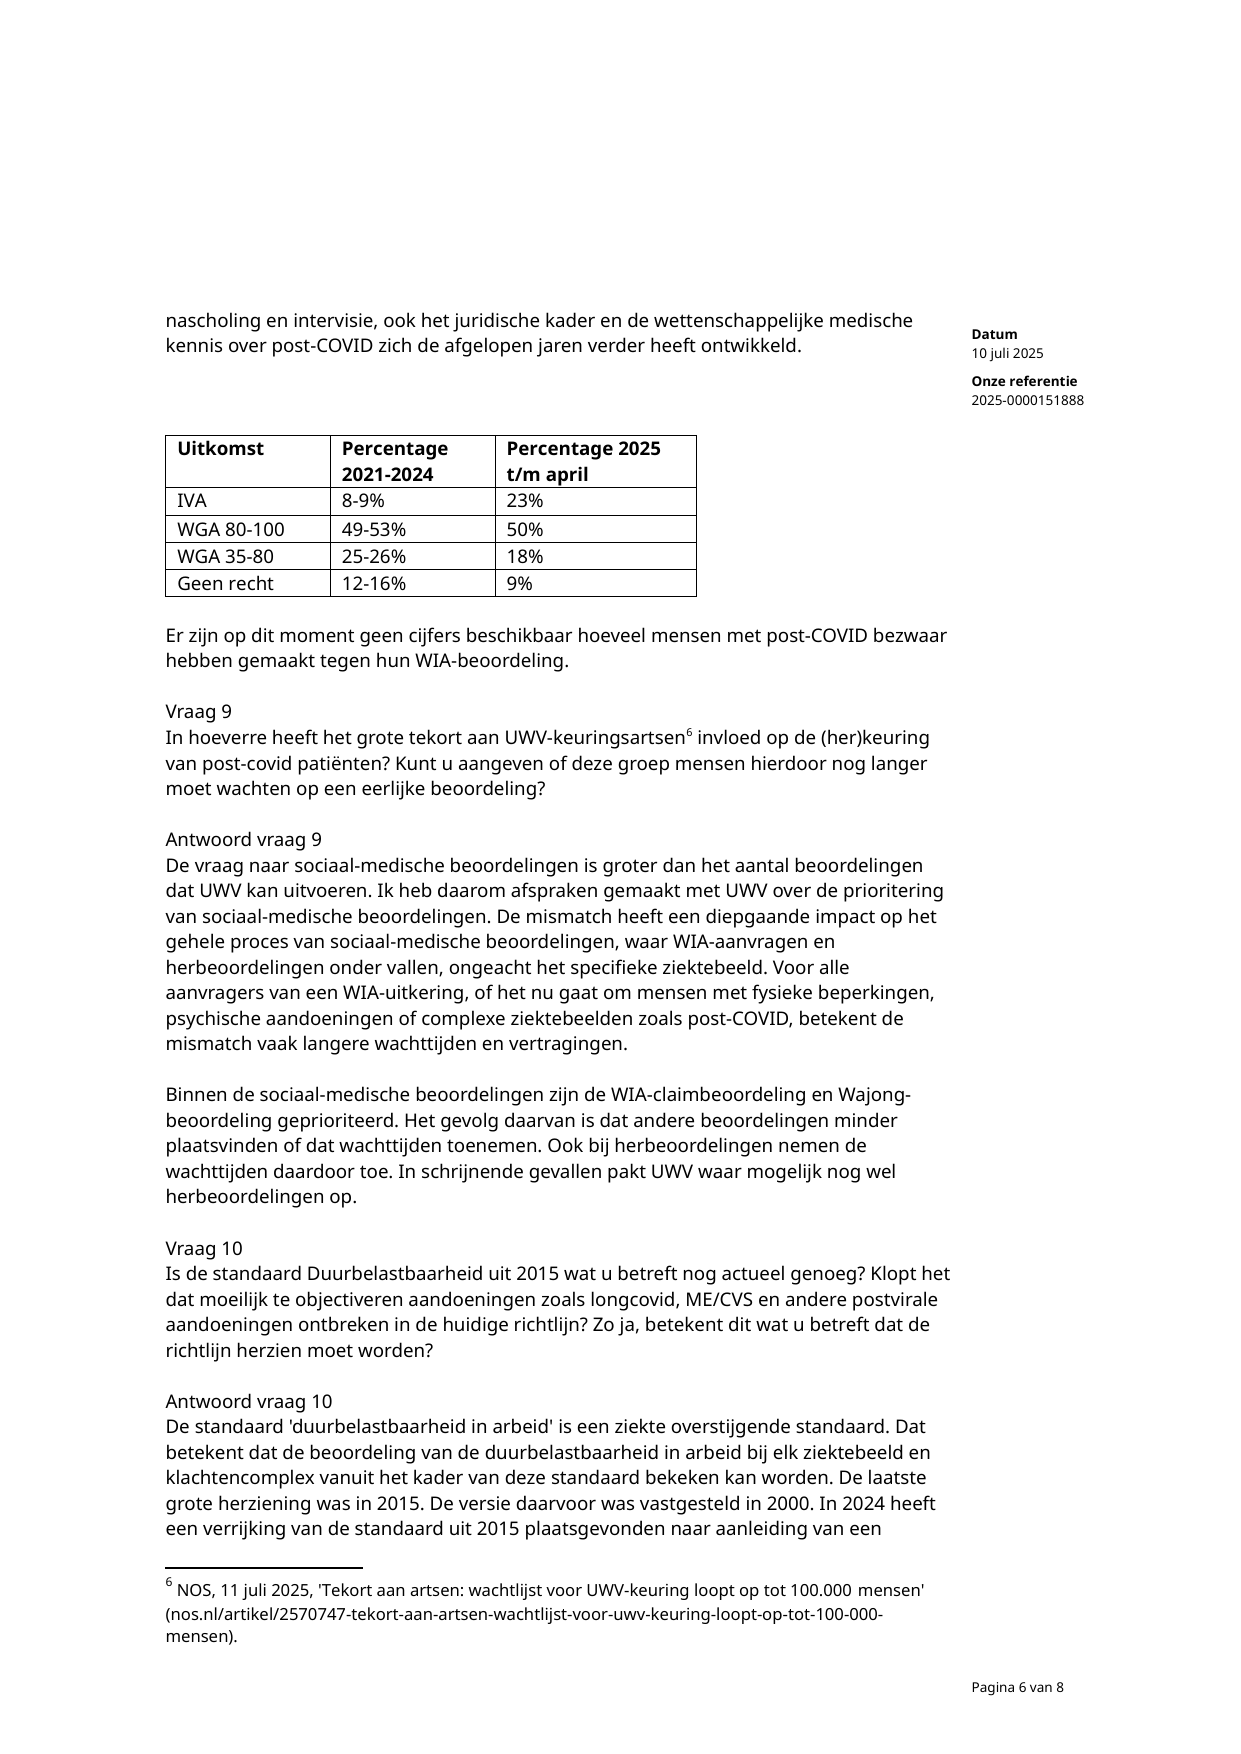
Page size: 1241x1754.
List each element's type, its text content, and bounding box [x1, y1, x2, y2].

table_header Uitkomst [166, 436, 330, 487]
table_cell 25-26% [331, 543, 495, 569]
text Binnen de sociaal-medische beoordelingen zijn de WIA-claimbeoordeling en Wajong-beoordeling geprioriteerd. Het gevolg daarvan is dat andere beoordelingen minder plaatsvinden of dat wachttijden toenemen. Ook bij herbeoordelingen nemen de wachttijden daardoor toe. In schrijnende gevallen pakt UWV waar mogelijk nog wel herbeoordelingen op. [165, 1082, 951, 1209]
table_cell 49-53% [331, 516, 495, 542]
table_cell WGA 80-100 [166, 516, 330, 542]
text De vraag naar sociaal-medische beoordelingen is groter dan het aantal beoordelingen dat UWV kan uitvoeren. Ik heb daarom afspraken gemaakt met UWV over de prioritering van sociaal-medische beoordelingen. De mismatch heeft een diepgaande impact op het gehele proces van sociaal-medische beoordelingen, waar WIA-aanvragen en herbeoordelingen onder vallen, ongeacht het specifieke ziektebeeld. Voor alle aanvragers van een WIA-uitkering, of het nu gaat om mensen met fysieke beperkingen, psychische aandoeningen of complexe ziektebeelden zoals post-COVID, betekent de mismatch vaak langere wachttijden en vertragingen. [165, 852, 951, 1056]
text In hoeverre heeft het grote tekort aan UWV-keuringsartsen invloed op de (her)keuring van post-covid patiënten? Kunt u aangeven of deze groep mensen hierdoor nog langer moet wachten op een eerlijke beoordeling? [165, 724, 951, 801]
table_cell Geen recht [166, 570, 330, 596]
table_cell 12-16% [331, 570, 495, 596]
table_header Percentage 2021-2024 [331, 436, 495, 487]
table_cell 8-9% [331, 488, 495, 515]
table_header Percentage 2025 t/m april [496, 436, 696, 487]
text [165, 1413, 951, 1541]
table_cell 50% [496, 516, 696, 542]
text Vraag 9 [165, 699, 951, 724]
text Is de standaard Duurbelastbaarheid uit 2015 wat u betreft nog actueel genoeg? Klopt het dat moeilijk te objectiveren aandoeningen zoals longcovid, ME/CVS en andere postvirale aandoeningen ontbreken in de huidige richtlijn? Zo ja, betekent dit wat u betreft dat de richtlijn herzien moet worden? [165, 1260, 951, 1362]
table_cell 9% [496, 570, 696, 596]
table_cell 23% [496, 488, 696, 515]
table_cell 18% [496, 543, 696, 569]
text Er zijn op dit moment geen cijfers beschikbaar hoeveel mensen met post-COVID bezwaar hebben gemaakt tegen hun WIA-beoordeling. [165, 622, 951, 673]
text Vraag 10 [165, 1235, 951, 1260]
table_cell WGA 35-80 [166, 543, 330, 569]
text Antwoord vraag 9 [165, 826, 951, 852]
table_cell IVA [166, 488, 330, 515]
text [165, 307, 951, 358]
text Antwoord vraag 10 [165, 1388, 951, 1413]
